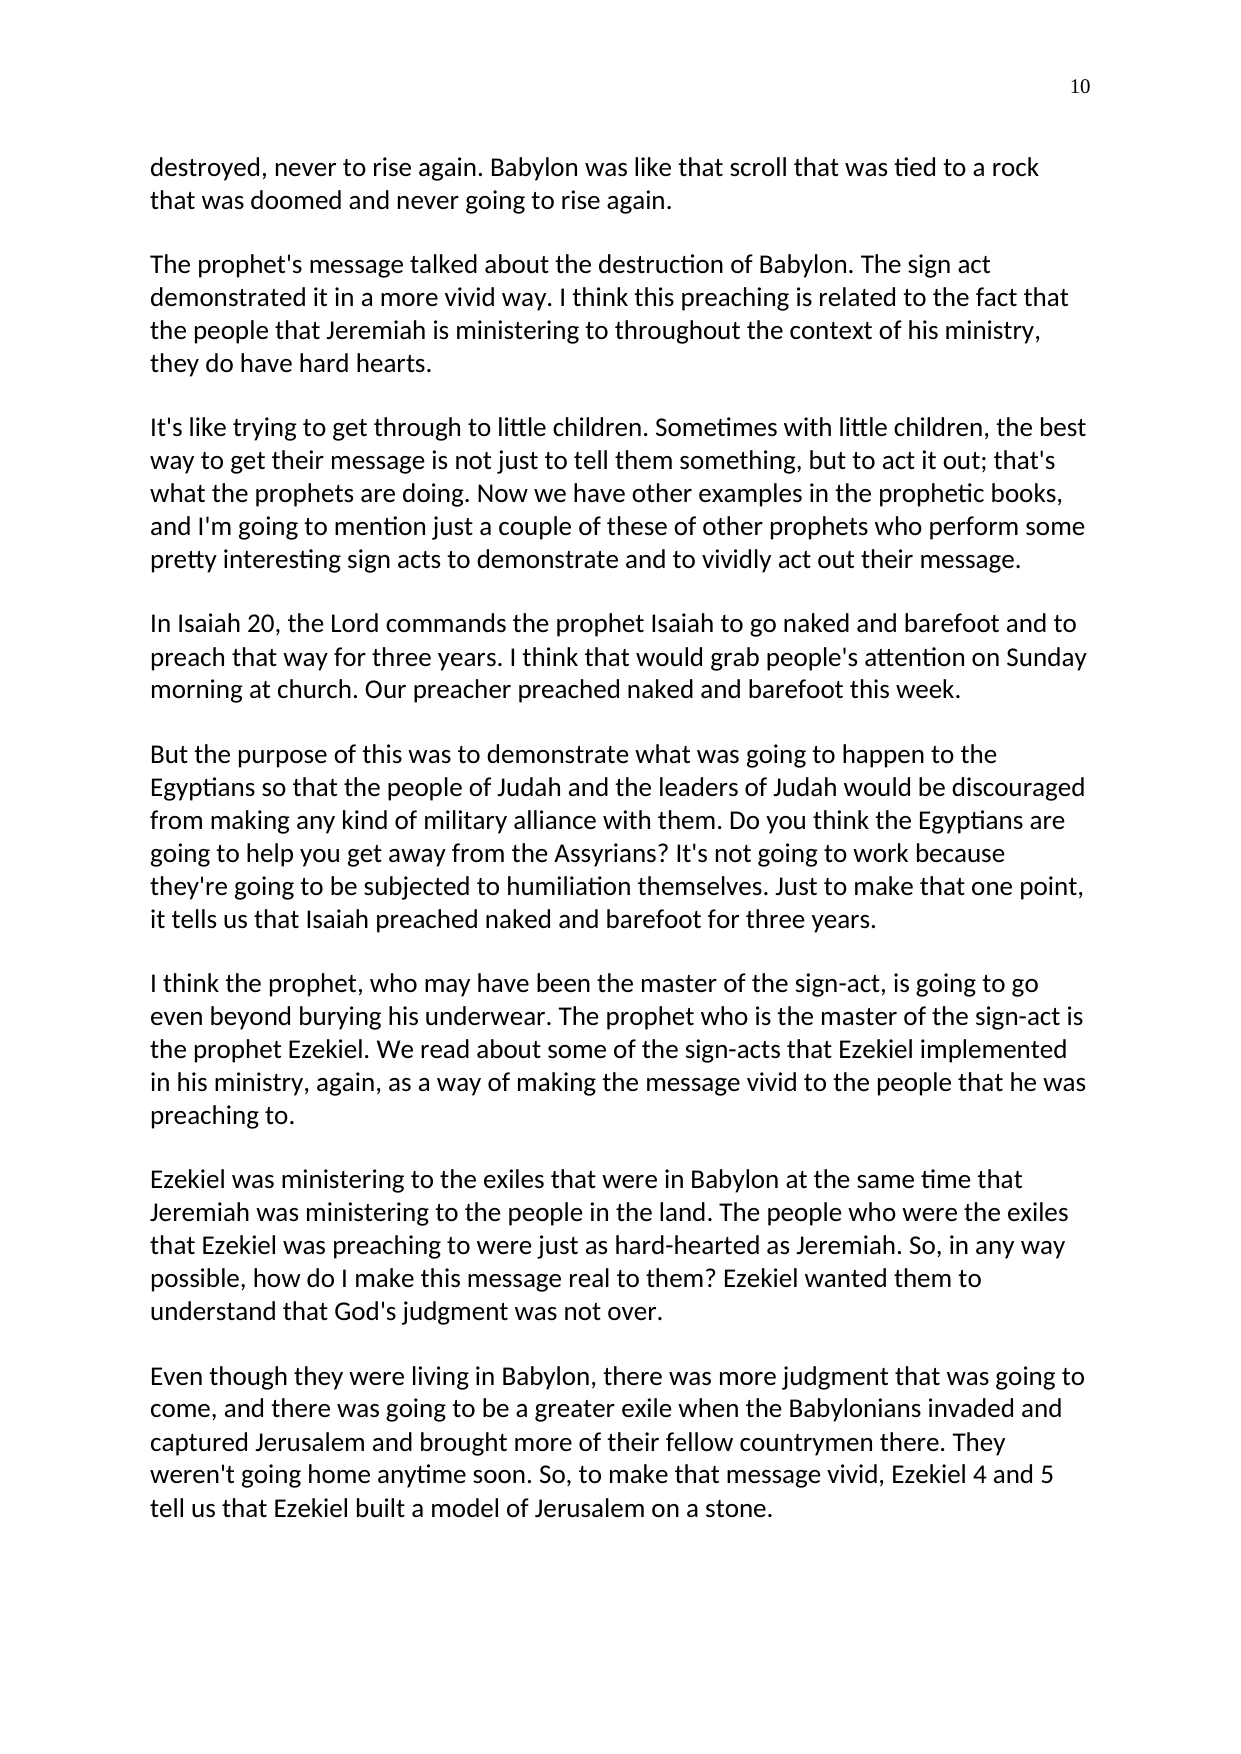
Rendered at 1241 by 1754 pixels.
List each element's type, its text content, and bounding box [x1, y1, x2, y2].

text In Isaiah 20, the Lord commands the prophet Isaiah to go naked and barefoot and to preach that way for three years. I think that would grab people's attention on Sunday morning at church. Our preacher preached naked and barefoot this week. [150, 607, 1090, 706]
text The prophet's message talked about the destruction of Babylon. The sign act demonstrated it in a more vivid way. I think this preaching is related to the fact that the people that Jeremiah is ministering to throughout the context of his ministry, they do have hard hearts. [150, 247, 1090, 379]
text It's like trying to get through to little children. Sometimes with little children, the best way to get their message is not just to tell them something, but to act it out; that's what the prophets are doing. Now we have other examples in the prophetic books, and I'm going to mention just a couple of these of other prophets who perform some pretty interesting sign acts to demonstrate and to vividly act out their message. [150, 410, 1090, 576]
text Ezekiel was ministering to the exiles that were in Babylon at the same time that Jeremiah was ministering to the people in the land. The people who were the exiles that Ezekiel was preaching to were just as hard-hearted as Jeremiah. So, in any way possible, how do I make this message real to them? Ezekiel wanted them to understand that God's judgment was not over. [150, 1162, 1090, 1327]
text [150, 150, 1090, 216]
text Even though they were living in Babylon, there was more judgment that was going to come, and there was going to be a greater exile when the Babylonians invaded and captured Jerusalem and brought more of their fellow countrymen there. They weren't going home anytime soon. So, to make that message vivid, Ezekiel 4 and 5 tell us that Ezekiel built a model of Jerusalem on a stone. [150, 1359, 1090, 1524]
text I think the prophet, who may have been the master of the sign-act, is going to go even beyond burying his underwear. The prophet who is the master of the sign-act is the prophet Ezekiel. We read about some of the sign-acts that Ezekiel implemented in his ministry, again, as a way of making the message vivid to the people that he was preaching to. [150, 966, 1090, 1131]
text But the purpose of this was to demonstrate what was going to happen to the Egyptians so that the people of Judah and the leaders of Judah would be discouraged from making any kind of military alliance with them. Do you think the Egyptians are going to help you get away from the Assyrians? It's not going to work because they're going to be subjected to humiliation themselves. Just to make that one point, it tells us that Isaiah preached naked and barefoot for three years. [150, 737, 1090, 935]
